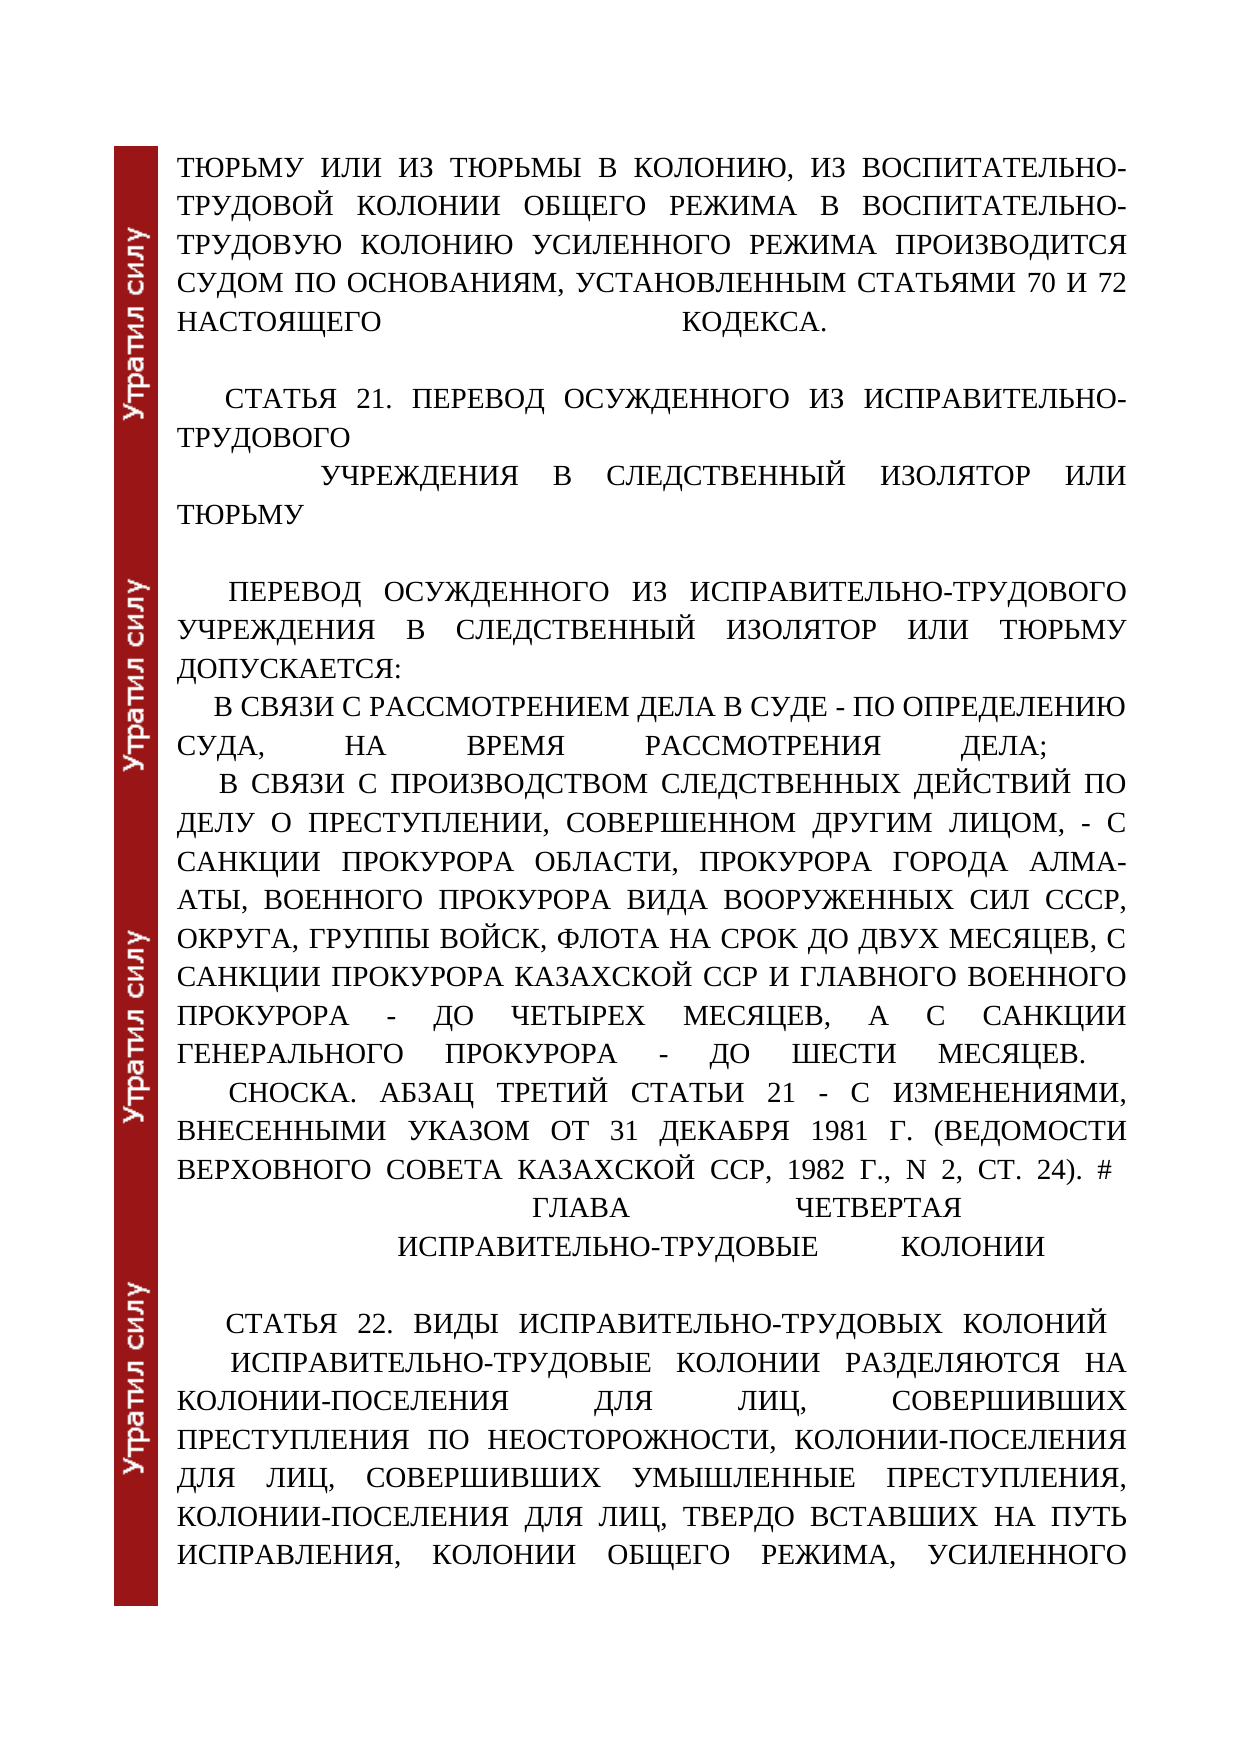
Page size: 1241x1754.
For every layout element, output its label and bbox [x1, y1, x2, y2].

picture [114, 146, 158, 150]
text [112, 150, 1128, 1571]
picture [114, 1571, 158, 1606]
